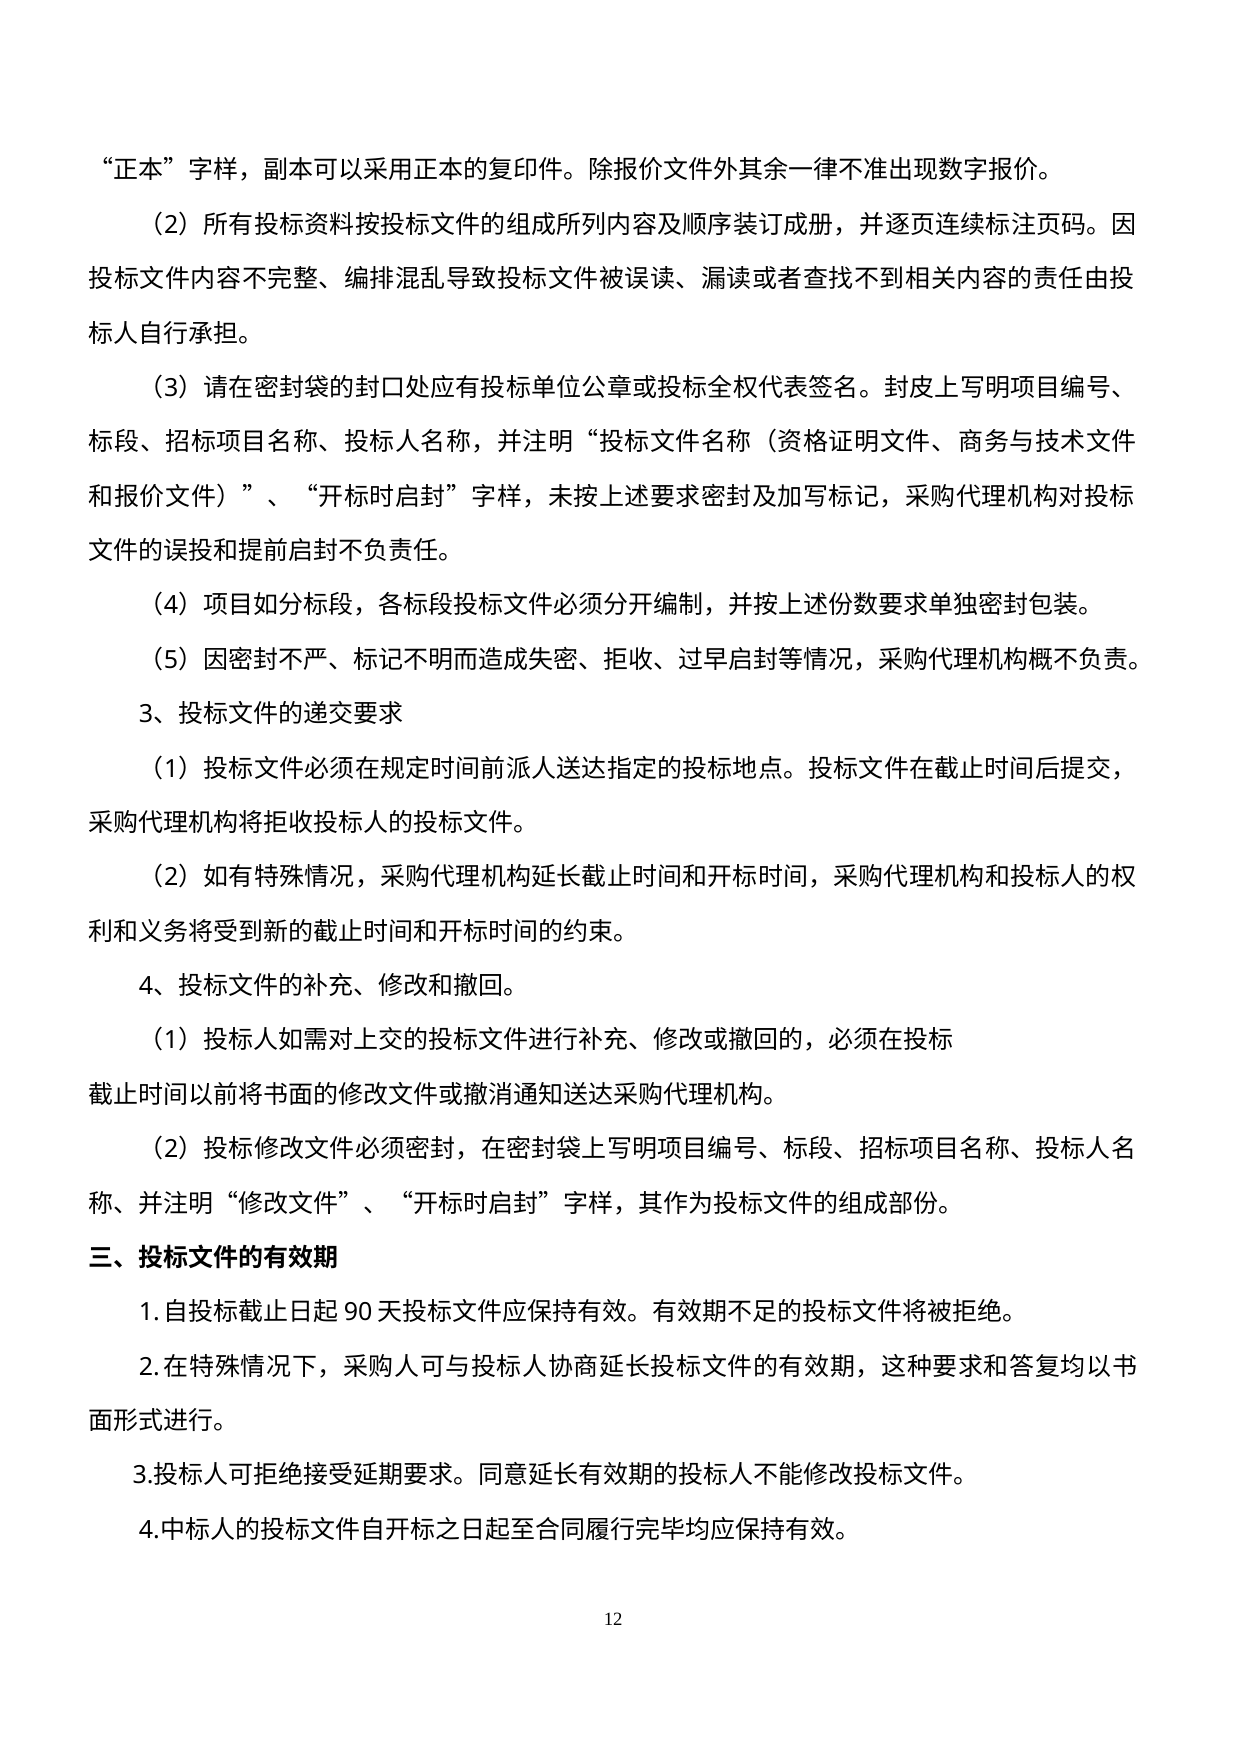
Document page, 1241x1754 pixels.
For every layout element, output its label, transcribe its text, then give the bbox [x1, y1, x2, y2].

text （1）投标文件必须在规定时间前派人送达指定的投标地点。投标文件在截止时间后提交，采购代理机构将拒收投标人的投标文件。 [89, 748, 1137, 839]
text 三、投标文件的有效期 [89, 1237, 1137, 1274]
text （3）请在密封袋的封口处应有投标单位公章或投标全权代表签名。封皮上写明项目编号、标段、招标项目名称、投标人名称，并注明“投标文件名称（资格证明文件、商务与技术文件和报价文件）”、“开标时启封”字样，未按上述要求密封及加写标记，采购代理机构对投标文件的误投和提前启封不负责任。 [89, 367, 1137, 567]
text （4）项目如分标段，各标段投标文件必须分开编制，并按上述份数要求单独密封包装。 [89, 585, 1137, 621]
text （5）因密封不严、标记不明而造成失密、拒收、过早启封等情况，采购代理机构概不负责。 [89, 639, 1137, 676]
list 自投标截止日起90天投标文件应保持有效。有效期不足的投标文件将被拒绝。 [89, 1292, 1137, 1328]
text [89, 150, 1137, 186]
text （2）如有特殊情况，采购代理机构延长截止时间和开标时间，采购代理机构和投标人的权利和义务将受到新的截止时间和开标时间的约束。 [89, 857, 1137, 947]
text 4、投标文件的补充、修改和撤回。 [89, 966, 1137, 1002]
text （1）投标人如需对上交的投标文件进行补充、修改或撤回的，必须在投标 [89, 1020, 1137, 1056]
list 在特殊情况下，采购人可与投标人协商延长投标文件的有效期，这种要求和答复均以书面形式进行。 [89, 1346, 1137, 1437]
text （2）投标修改文件必须密封，在密封袋上写明项目编号、标段、招标项目名称、投标人名称、并注明“修改文件”、“开标时启封”字样，其作为投标文件的组成部份。 [89, 1129, 1137, 1219]
list 3.投标人可拒绝接受延期要求。同意延长有效期的投标人不能修改投标文件。 [89, 1455, 1137, 1491]
text （2）所有投标资料按投标文件的组成所列内容及顺序装订成册，并逐页连续标注页码。因投标文件内容不完整、编排混乱导致投标文件被误读、漏读或者查找不到相关内容的责任由投标人自行承担。 [89, 204, 1137, 349]
text 3、投标文件的递交要求 [89, 694, 1137, 730]
text 截止时间以前将书面的修改文件或撤消通知送达采购代理机构。 [89, 1074, 1134, 1111]
text 4.中标人的投标文件自开标之日起至合同履行完毕均应保持有效。 [89, 1509, 1137, 1546]
